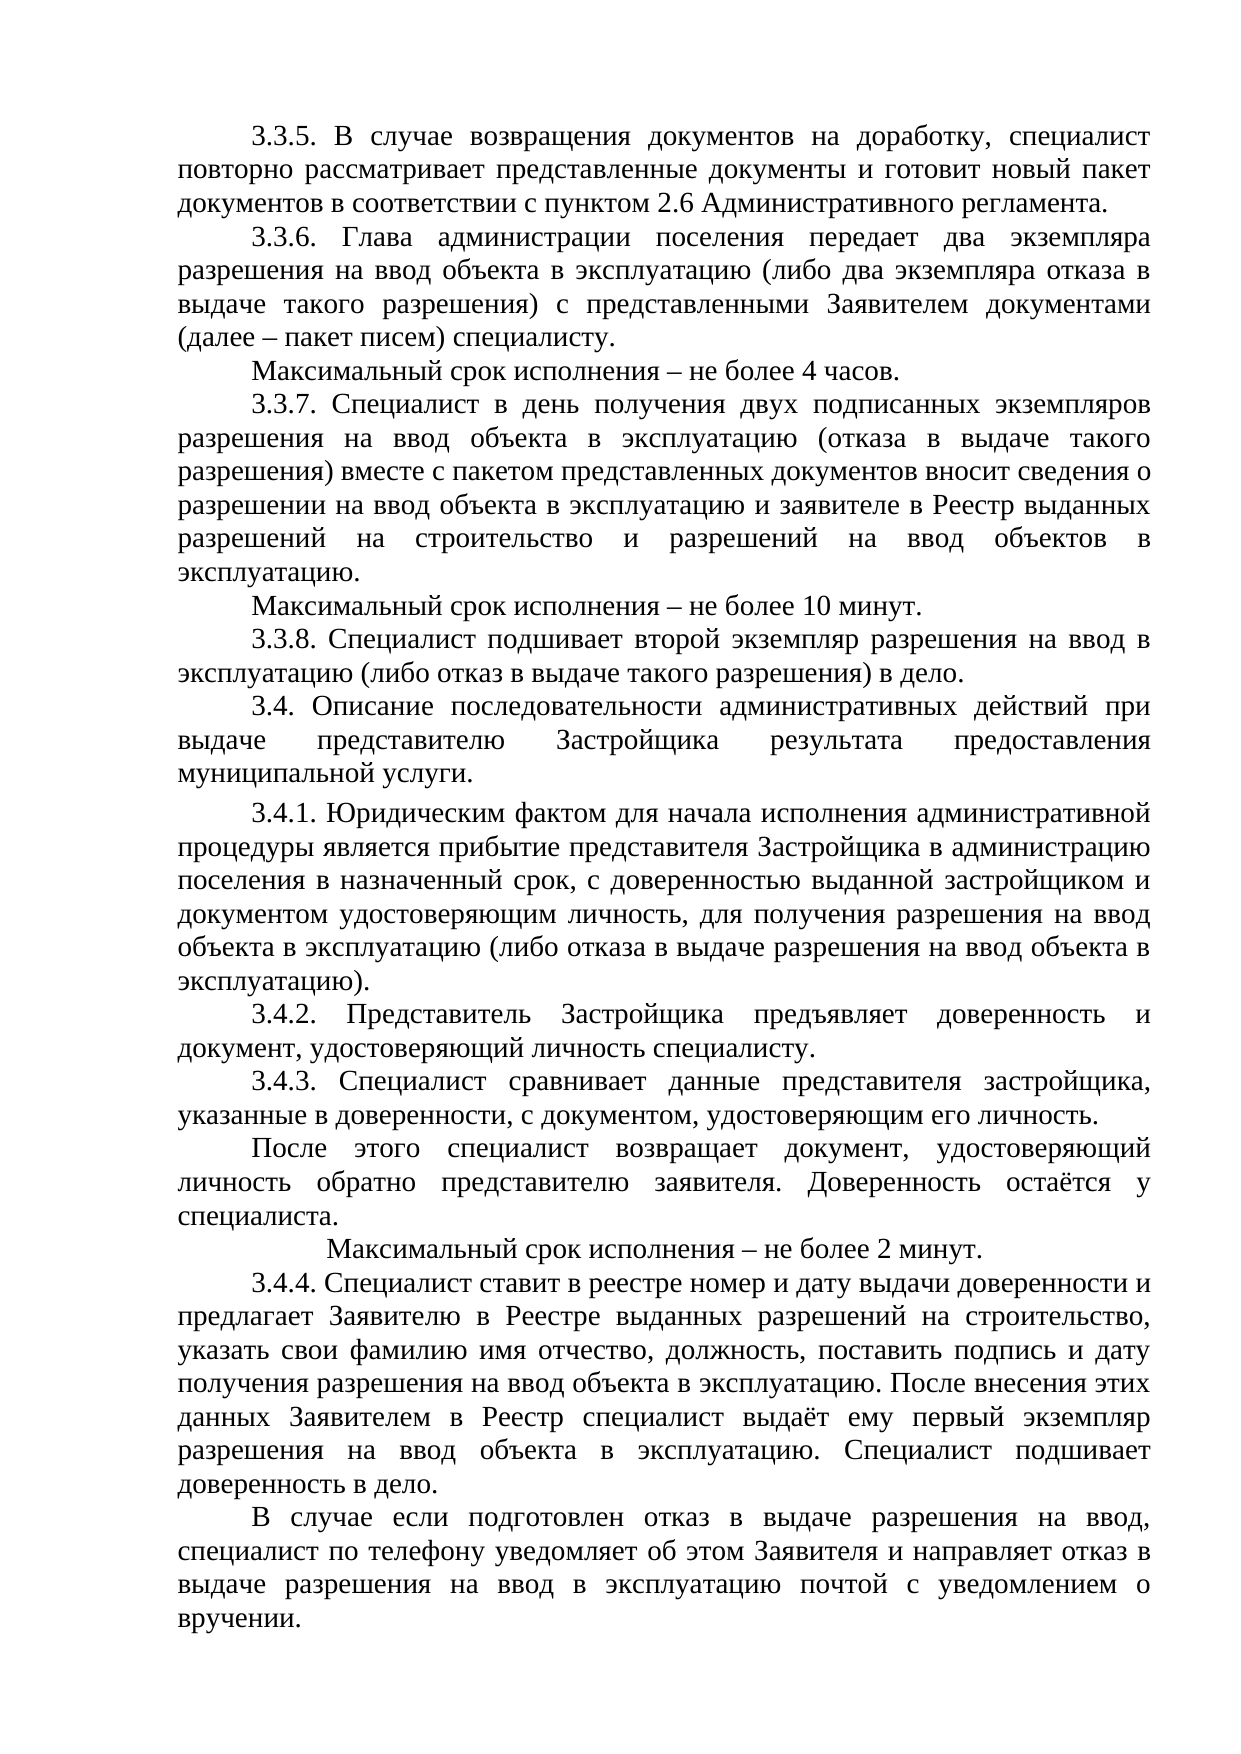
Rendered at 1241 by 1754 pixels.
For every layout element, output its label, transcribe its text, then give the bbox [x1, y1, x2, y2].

text 3.3.6. Глава администрации поселения передает два экземпляра разрешения на ввод объекта в эксплуатацию (либо два экземпляра отказа в выдаче такого разрешения) с представленными Заявителем документами (далее – пакет писем) специалисту. [177, 219, 1152, 353]
text 3.4.1. Юридическим фактом для начала исполнения административной процедуры является прибытие представителя Застройщика в администрацию поселения в назначенный срок, с доверенностью выданной застройщиком и документом удостоверяющим личность, для получения разрешения на ввод объекта в эксплуатацию (либо отказа в выдаче разрешения на ввод объекта в эксплуатацию). [177, 795, 1152, 996]
text 3.3.5. В случае возвращения документов на доработку, специалист повторно рассматривает представленные документы и готовит новый пакет документов в соответствии с пунктом 2.6 Административного регламента. [177, 118, 1152, 219]
text 3.3.7. Специалист в день получения двух подписанных экземпляров разрешения на ввод объекта в эксплуатацию (отказа в выдаче такого разрешения) вместе с пакетом представленных документов вносит сведения о разрешении на ввод объекта в эксплуатацию и заявителе в Реестр выданных разрешений на строительство и разрешений на ввод объектов в эксплуатацию. [177, 386, 1152, 588]
text После этого специалист возвращает документ, удостоверяющий личность обратно представителю заявителя. Доверенность остаётся у специалиста. [177, 1131, 1152, 1231]
text 3.3.8. Специалист подшивает второй экземпляр разрешения на ввод в эксплуатацию (либо отказ в выдаче такого разрешения) в дело. [177, 621, 1152, 688]
text Максимальный срок исполнения – не более 10 минут. [177, 588, 1152, 621]
text В случае если подготовлен отказ в выдаче разрешения на ввод, специалист по телефону уведомляет об этом Заявителя и направляет отказ в выдаче разрешения на ввод в эксплуатацию почтой с уведомлением о вручении. [177, 1499, 1152, 1634]
subtitle 3.4. Описание последовательности административных действий при выдаче представителю Застройщика результата предоставления муниципальной услуги. [177, 688, 1152, 789]
text 3.4.3. Специалист сравнивает данные представителя застройщика, указанные в доверенности, с документом, удостоверяющим его личность. [177, 1063, 1152, 1131]
text Максимальный срок исполнения – не более 4 часов. [177, 353, 1152, 386]
text Максимальный срок исполнения – не более 2 минут. [252, 1231, 1152, 1265]
text 3.4.4. Специалист ставит в реестре номер и дату выдачи доверенности и предлагает Заявителю в Реестре выданных разрешений на строительство, указать свои фамилию имя отчество, должность, поставить подпись и дату получения разрешения на ввод объекта в эксплуатацию. После внесения этих данных Заявителем в Реестр специалист выдаёт ему первый экземпляр разрешения на ввод объекта в эксплуатацию. Специалист подшивает доверенность в дело. [177, 1265, 1152, 1499]
text 3.4.2. Представитель Застройщика предъявляет доверенность и документ, удостоверяющий личность специалисту. [177, 996, 1152, 1063]
